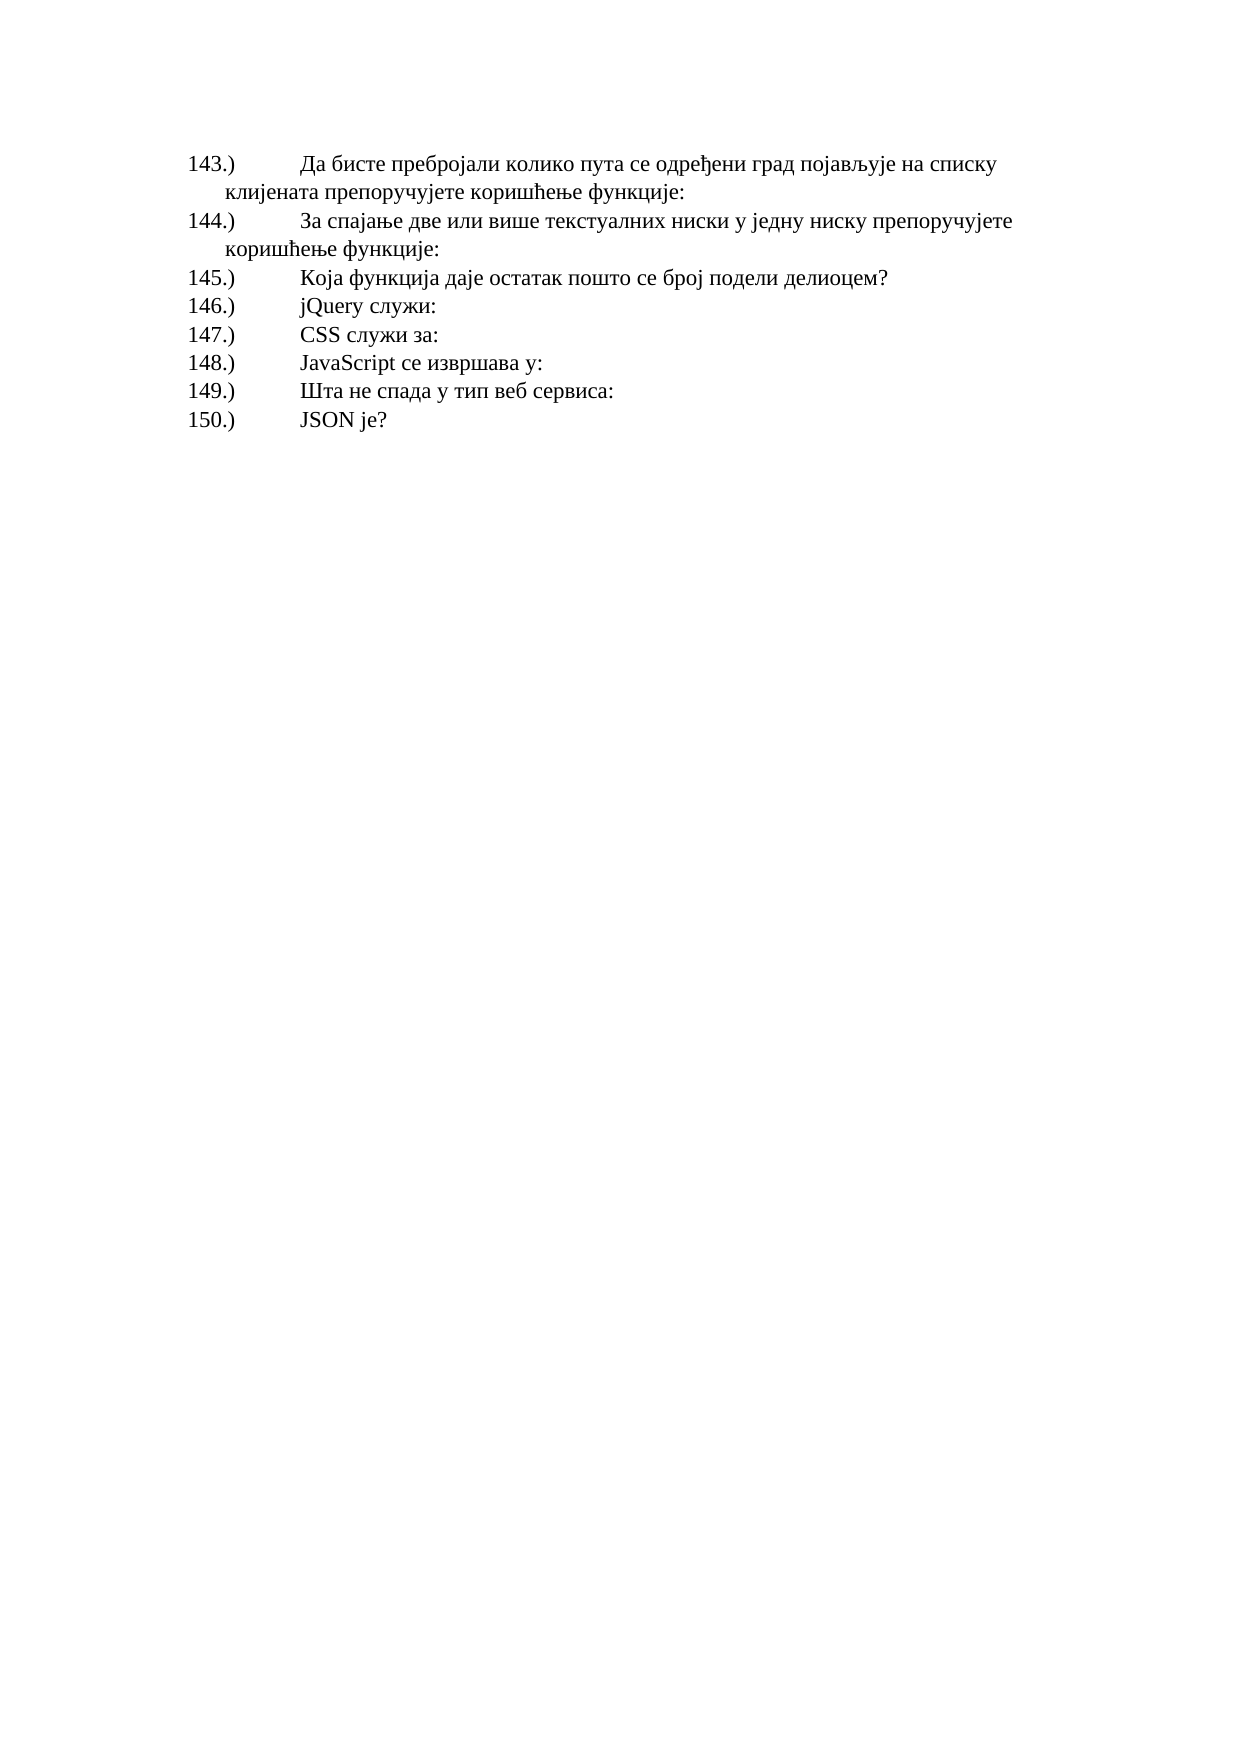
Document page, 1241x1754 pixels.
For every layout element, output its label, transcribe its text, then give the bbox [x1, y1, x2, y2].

list Шта не спада у тип веб сервиса: [187, 377, 1090, 404]
list Која функција даје остатак пошто се број подели делиоцем? [187, 264, 1090, 290]
list CSS служи за: [187, 321, 1090, 347]
list JavaScript се извршава у: [187, 349, 1090, 375]
list Да бисте пребројали колико пута се одређени град појављује на списку клијената препоручујете коришћење функције: [187, 150, 1090, 205]
list JSON je? [187, 406, 1090, 432]
list За спајање две или више текстуалних ниски у једну ниску препоручујете коришћење функције: [187, 207, 1090, 262]
list jQuery служи: [187, 292, 1090, 318]
